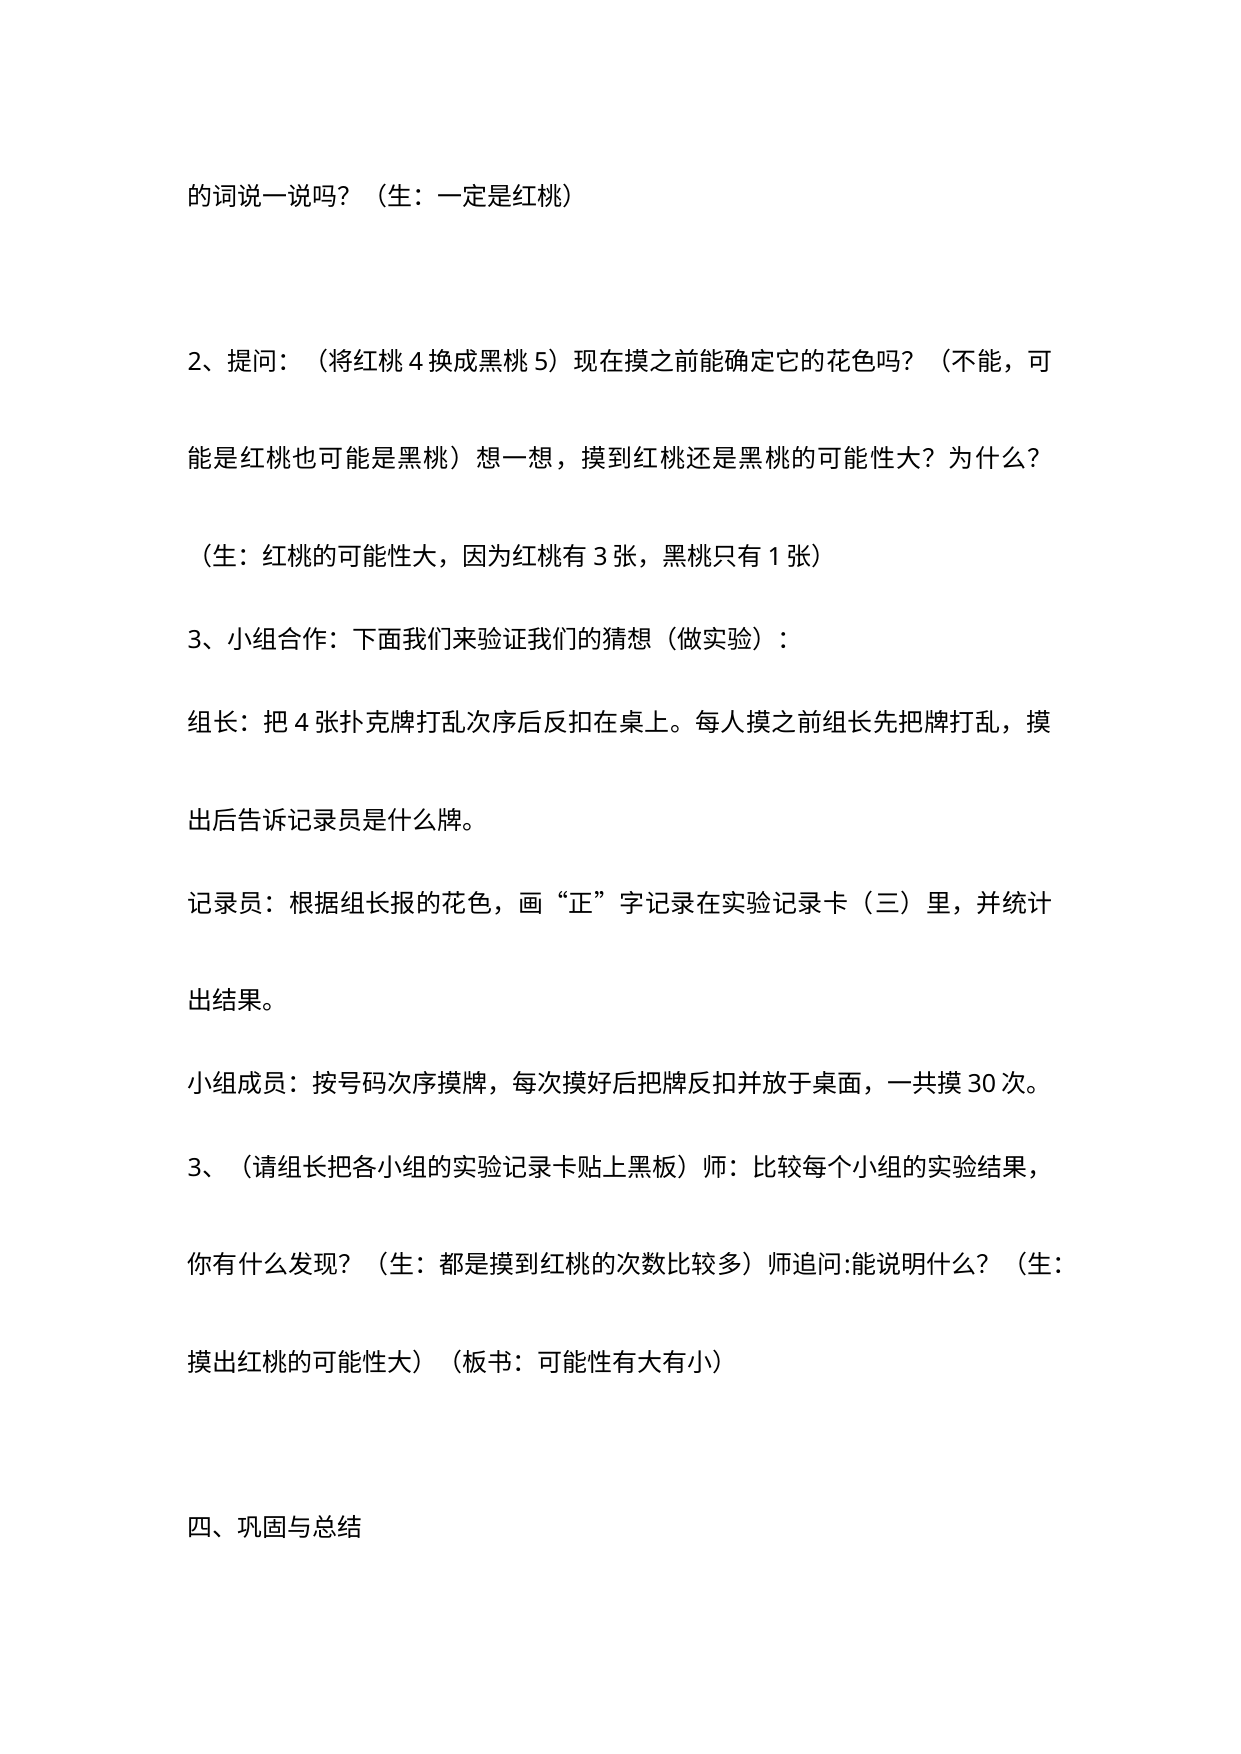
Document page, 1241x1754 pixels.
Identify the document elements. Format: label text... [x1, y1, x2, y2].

list 2、提问：（将红桃4换成黑桃5）现在摸之前能确定它的花色吗？（不能，可能是红桃也可能是黑桃）想一想，摸到红桃还是黑桃的可能性大？为什么？（生：红桃的可能性大，因为红桃有 3张，黑桃只有1张） [187, 327, 1053, 587]
list 四、巩固与总结 [187, 1493, 1053, 1558]
list 记录员：根据组长报的花色，画“正”字记录在实验记录卡（三）里，并统计出结果。 [187, 869, 1053, 1031]
list （请组长把各小组的实验记录卡贴上黑板）师：比较每个小组的实验结果，你有什么发现？（生：都是摸到红桃的次数比较多）师追问:能说明什么？（生：摸出红桃的可能性大）（板书：可能性有大有小） [187, 1133, 1053, 1393]
list 组长：把4张扑克牌打乱次序后反扣在桌上。每人摸之前组长先把牌打乱，摸出后告诉记录员是什么牌。 [187, 688, 1053, 851]
list 3、小组合作：下面我们来验证我们的猜想（做实验）： [187, 605, 1053, 670]
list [187, 162, 1053, 227]
list 小组成员：按号码次序摸牌，每次摸好后把牌反扣并放于桌面，一共摸30次。 [187, 1049, 1053, 1114]
